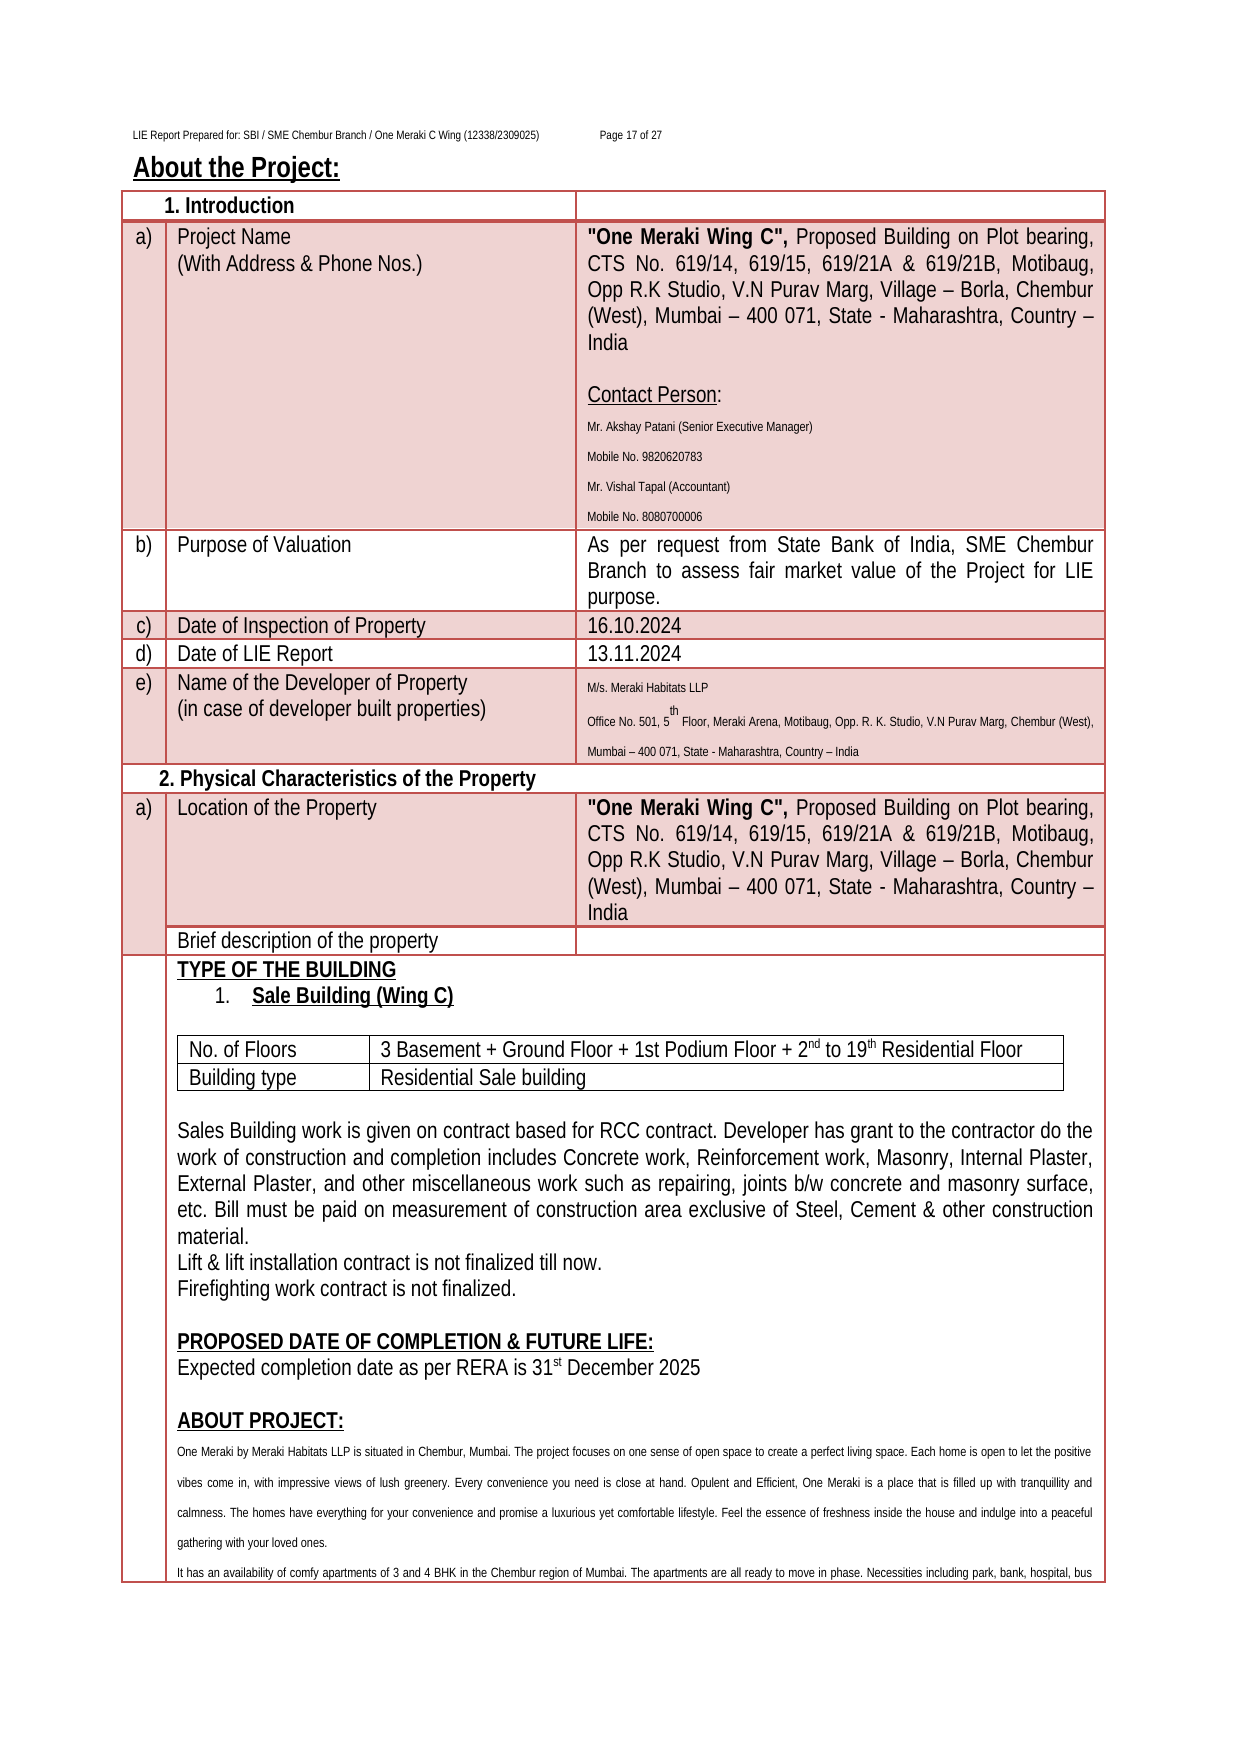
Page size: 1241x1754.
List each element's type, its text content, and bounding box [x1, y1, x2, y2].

table_cell "One Meraki Wing C", Proposed Building on Plot bearing, CTS No. 619/14, 619/15, 619/21A & 619/21B, Motibaug, Opp R.K Studio, V.N Purav Marg, Village – Borla, Chembur (West), Mumbai – 400 071, State - Maharashtra, Country – India [577, 794, 1104, 925]
table_header 1. Introduction [123, 192, 575, 218]
table_cell M/s. Meraki Habitats LLP Office No. 501, 5th Floor, Meraki Arena, Motibaug, Opp. R. K. Studio, V.N Purav Marg, Chembur (West), Mumbai – 400 071, State - Maharashtra, Country – India [577, 669, 1104, 763]
table_cell 13.11.2024 [577, 640, 1104, 667]
table_cell [123, 956, 165, 1581]
table_cell Date of LIE Report [167, 640, 575, 667]
table_cell As per request from State Bank of India, SME Chembur Branch to assess fair market value of the Project for LIE purpose. [577, 531, 1104, 610]
table_cell a) [123, 794, 165, 954]
table_cell d) [123, 640, 165, 667]
table_cell Project Name (With Address & Phone Nos.) [167, 223, 575, 528]
table_cell 2. Physical Characteristics of the Property [123, 765, 1104, 792]
table_cell Brief description of the property [167, 928, 575, 954]
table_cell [167, 956, 1104, 1581]
table_header [577, 192, 1104, 218]
table_cell 16.10.2024 [577, 612, 1104, 638]
table_cell Date of Inspection of Property [167, 612, 575, 638]
text About the Project: [133, 150, 1107, 183]
table_cell Purpose of Valuation [167, 531, 575, 610]
table_cell Location of the Property [167, 794, 575, 925]
table_cell c) [123, 612, 165, 638]
table_cell e) [123, 669, 165, 763]
table_cell "One Meraki Wing C", Proposed Building on Plot bearing, CTS No. 619/14, 619/15, 619/21A & 619/21B, Motibaug, Opp R.K Studio, V.N Purav Marg, Village – Borla, Chembur (West), Mumbai – 400 071, State - Maharashtra, Country – India Contact Person: Mr. Akshay Patani (Senior Executive Manager) Mobile No. 9820620783 Mr. Vishal Tapal (Accountant) Mobile No. 8080700006 [577, 223, 1104, 528]
table_cell b) [123, 531, 165, 610]
table_cell Name of the Developer of Property (in case of developer built properties) [167, 669, 575, 763]
table_cell a) [123, 223, 165, 528]
table_cell [577, 928, 1104, 954]
